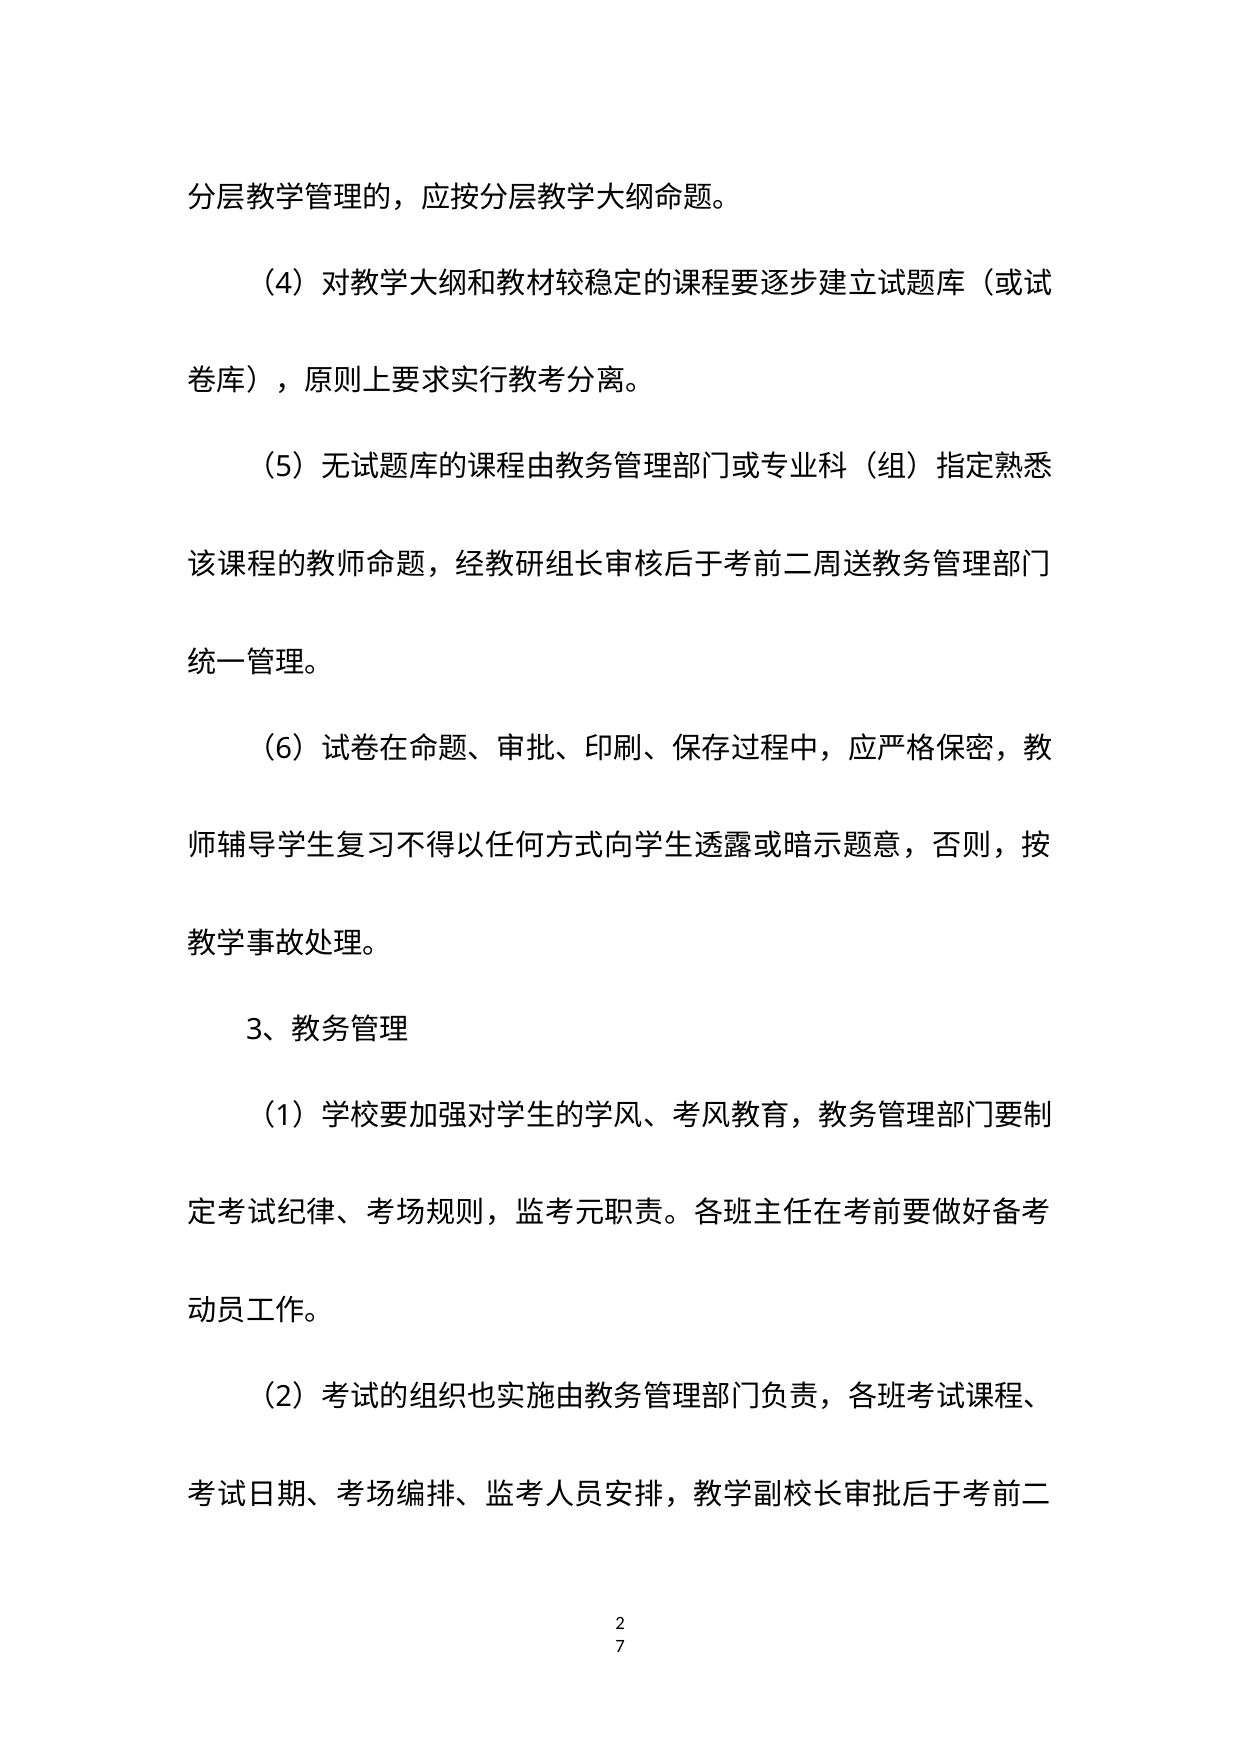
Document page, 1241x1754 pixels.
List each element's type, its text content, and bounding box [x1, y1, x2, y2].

text （4）对教学大纲和教材较稳定的课程要逐步建立试题库（或试卷库），原则上要求实行教考分离。 [187, 248, 1053, 411]
text 3、教务管理 [187, 994, 1053, 1059]
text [187, 162, 1053, 227]
text （5）无试题库的课程由教务管理部门或专业科（组）指定熟悉该课程的教师命题，经教研组长审核后于考前二周送教务管理部门统一管理。 [187, 432, 1053, 692]
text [187, 1361, 1053, 1524]
text （1）学校要加强对学生的学风、考风教育，教务管理部门要制定考试纪律、考场规则，监考元职责。各班主任在考前要做好备考动员工作。 [187, 1080, 1053, 1340]
text （6）试卷在命题、审批、印刷、保存过程中，应严格保密，教师辅导学生复习不得以任何方式向学生透露或暗示题意，否则，按教学事故处理。 [187, 713, 1053, 973]
